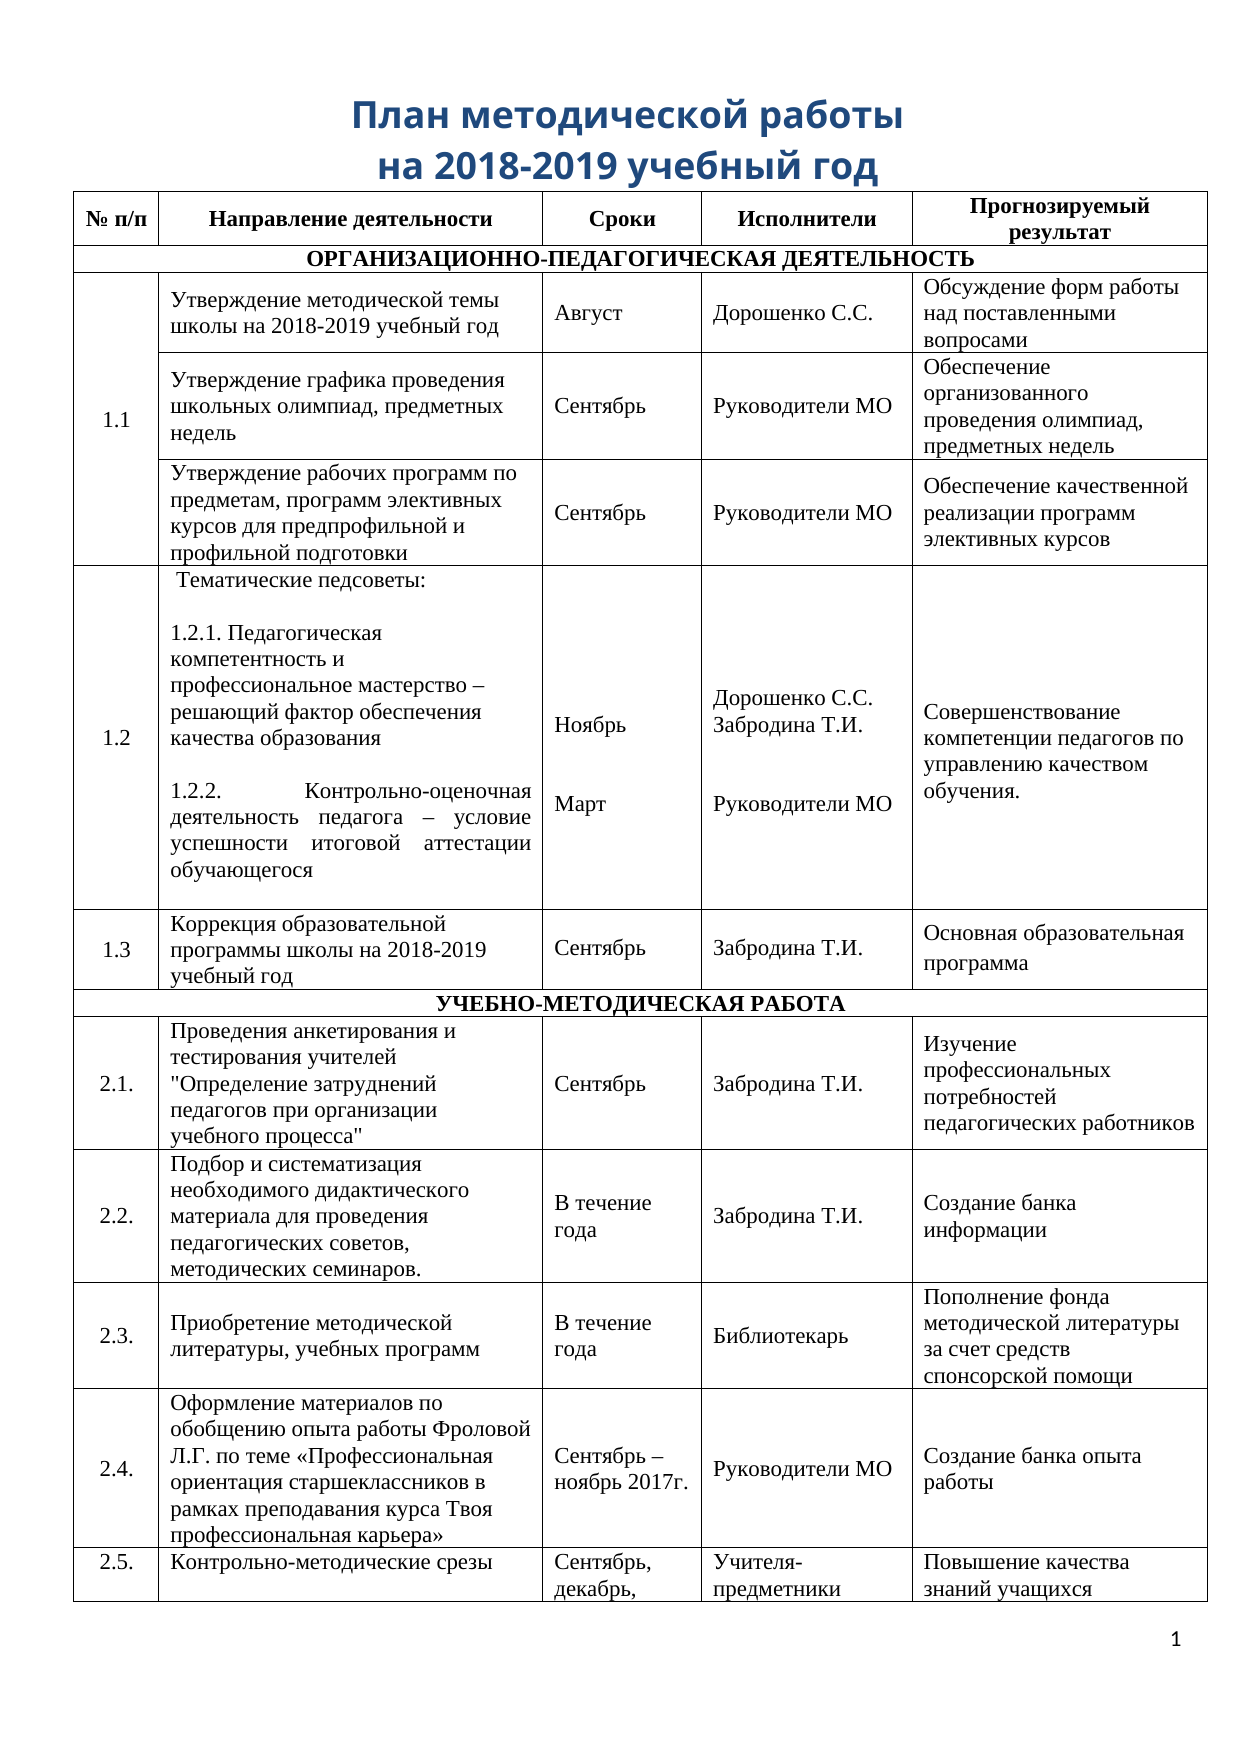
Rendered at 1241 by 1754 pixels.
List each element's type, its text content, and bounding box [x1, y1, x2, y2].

table_cell Утверждение рабочих программ по предметам, программ элективных курсов для предпрофильной и профильной подготовки [159, 460, 542, 565]
table_cell Сентябрь [543, 1017, 701, 1149]
table_cell Сентябрь [543, 460, 701, 565]
table_cell 2.1. [74, 1017, 158, 1149]
text на 2018-2019 учебный год [74, 140, 1181, 191]
table_cell 2.5. [74, 1548, 158, 1601]
table_cell 2.4. [74, 1389, 158, 1547]
table_cell В течение года [543, 1283, 701, 1388]
table_cell Сентябрь [543, 910, 701, 989]
table_cell 2.2. [74, 1150, 158, 1282]
table_cell Библиотекарь [702, 1283, 912, 1388]
table_cell Утверждение методической темы школы на 2018-2019 учебный год [159, 273, 542, 352]
table_cell 1.1 [74, 273, 158, 565]
table_cell Основная образовательная программа [913, 910, 1207, 989]
table_cell Создание банка информации [913, 1150, 1207, 1282]
table_cell Ноябрь Март [543, 566, 701, 908]
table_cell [159, 1548, 542, 1601]
table_cell Тематические педсоветы: 1.2.1. Педагогическая компетентность и профессиональное мастерство – решающий фактор обеспечения качества образования 1.2.2. Контрольно-оценочная деятельность педагога – условие успешности итоговой аттестации обучающегося [159, 566, 542, 908]
table_cell Создание банка опыта работы [913, 1389, 1207, 1547]
text План методической работы [74, 89, 1181, 140]
table_cell Коррекция образовательной программы школы на 2018-2019 учебный год [159, 910, 542, 989]
table_header Сроки [543, 192, 701, 244]
table_cell Руководители МО [702, 353, 912, 458]
table_cell Дорошенко С.С. [702, 273, 912, 352]
table_header № п/п [74, 192, 158, 244]
table_cell Учителя-предметники [702, 1548, 912, 1601]
table_cell УЧЕБНО-МЕТОДИЧЕСКАЯ РАБОТА [74, 990, 1207, 1016]
table_cell Подбор и систематизация необходимого дидактического материала для проведения педагогических советов, методических семинаров. [159, 1150, 542, 1282]
table_cell В течение года [543, 1150, 701, 1282]
table_cell Изучение профессиональных потребностей педагогических работников [913, 1017, 1207, 1149]
table_cell Проведения анкетирования и тестирования учителей "Определение затруднений педагогов при организации учебного процесса" [159, 1017, 542, 1149]
table_cell Руководители МО [702, 460, 912, 565]
table_cell Сентябрь [543, 353, 701, 458]
table_cell Август [543, 273, 701, 352]
table_cell Сентябрь – ноябрь 2017г. [543, 1389, 701, 1547]
table_cell Совершенствование компетенции педагогов по управлению качеством обучения. [913, 566, 1207, 908]
table_cell Дорошенко С.С. Забродина Т.И. Руководители МО [702, 566, 912, 908]
table_cell ОРГАНИЗАЦИОННО-ПЕДАГОГИЧЕСКАЯ ДЕЯТЕЛЬНОСТЬ [74, 246, 1207, 272]
table_cell Забродина Т.И. [702, 1017, 912, 1149]
table_cell Пополнение фонда методической литературы за счет средств спонсорской помощи [913, 1283, 1207, 1388]
table_cell Забродина Т.И. [702, 910, 912, 989]
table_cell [543, 1548, 701, 1601]
table_cell 1.3 [74, 910, 158, 989]
table_header Направление деятельности [159, 192, 542, 244]
table_header Прогнозируемый результат [913, 192, 1207, 244]
table_cell Забродина Т.И. [702, 1150, 912, 1282]
table_header Исполнители [702, 192, 912, 244]
table_cell Обсуждение форм работы над поставленными вопросами [913, 273, 1207, 352]
table_cell Утверждение графика проведения школьных олимпиад, предметных недель [159, 353, 542, 458]
table_cell Обеспечение качественной реализации программ элективных курсов [913, 460, 1207, 565]
table_cell Руководители МО [702, 1389, 912, 1547]
table_cell 1.2 [74, 566, 158, 908]
table_cell Обеспечение организованного проведения олимпиад, предметных недель [913, 353, 1207, 458]
table_cell 2.3. [74, 1283, 158, 1388]
table_cell Приобретение методической литературы, учебных программ [159, 1283, 542, 1388]
table_cell Оформление материалов по обобщению опыта работы Фроловой Л.Г. по теме «Профессиональная ориентация старшеклассников в рамках преподавания курса Твоя профессиональная карьера» [159, 1389, 542, 1547]
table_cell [913, 1548, 1207, 1601]
